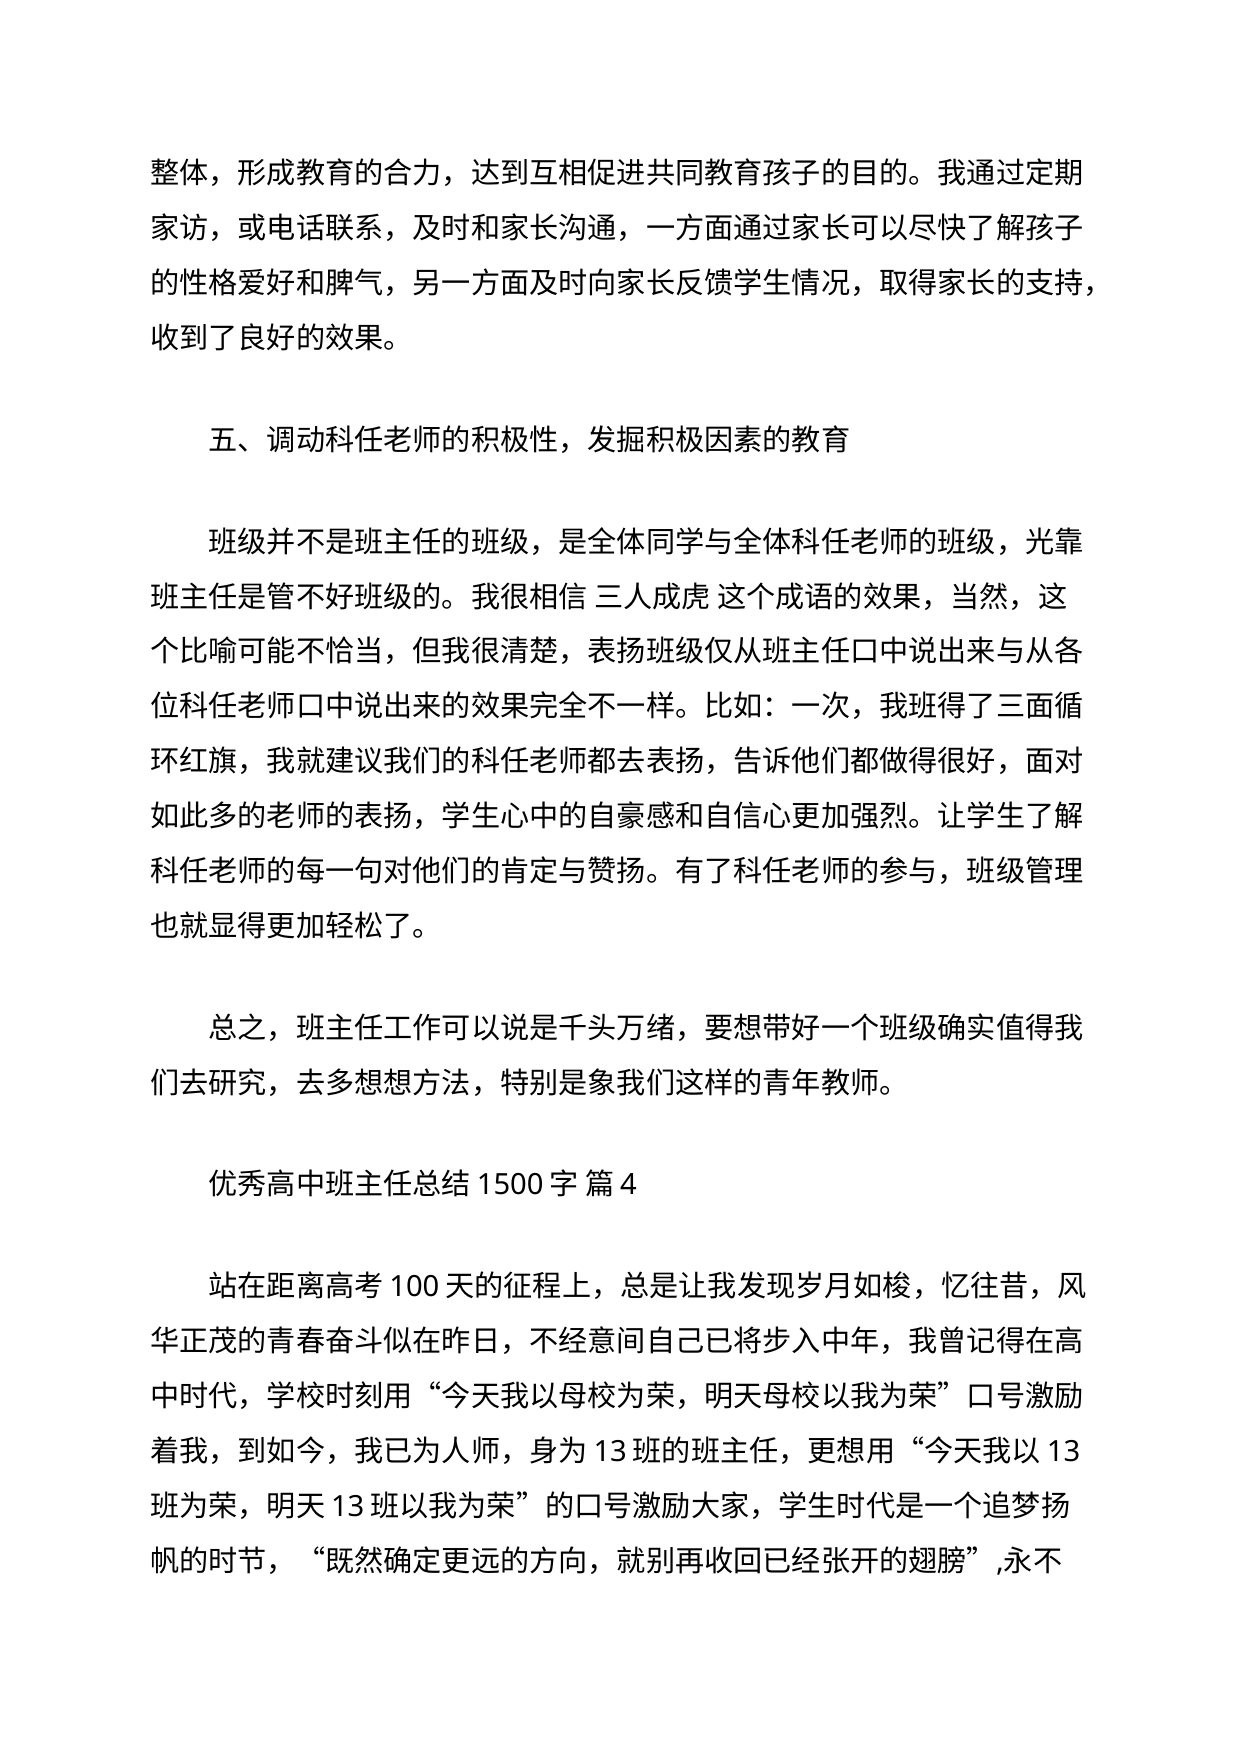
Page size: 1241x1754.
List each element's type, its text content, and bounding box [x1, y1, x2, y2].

text 优秀高中班主任总结1500字 篇4 [150, 1161, 1090, 1203]
text 班级并不是班主任的班级，是全体同学与全体科任老师的班级，光靠班主任是管不好班级的。我很相信 三人成虎 这个成语的效果，当然，这个比喻可能不恰当，但我很清楚，表扬班级仅从班主任口中说出来与从各位科任老师口中说出来的效果完全不一样。比如：一次，我班得了三面循环红旗，我就建议我们的科任老师都去表扬，告诉他们都做得很好，面对如此多的老师的表扬，学生心中的自豪感和自信心更加强烈。让学生了解科任老师的每一句对他们的肯定与赞扬。有了科任老师的参与，班级管理也就显得更加轻松了。 [150, 518, 1090, 945]
text 总之，班主任工作可以说是千头万绪，要想带好一个班级确实值得我们去研究，去多想想方法，特别是象我们这样的青年教师。 [150, 1004, 1090, 1101]
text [150, 150, 1090, 357]
text 五、调动科任老师的积极性，发掘积极因素的教育 [150, 416, 1090, 459]
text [150, 1263, 1090, 1580]
